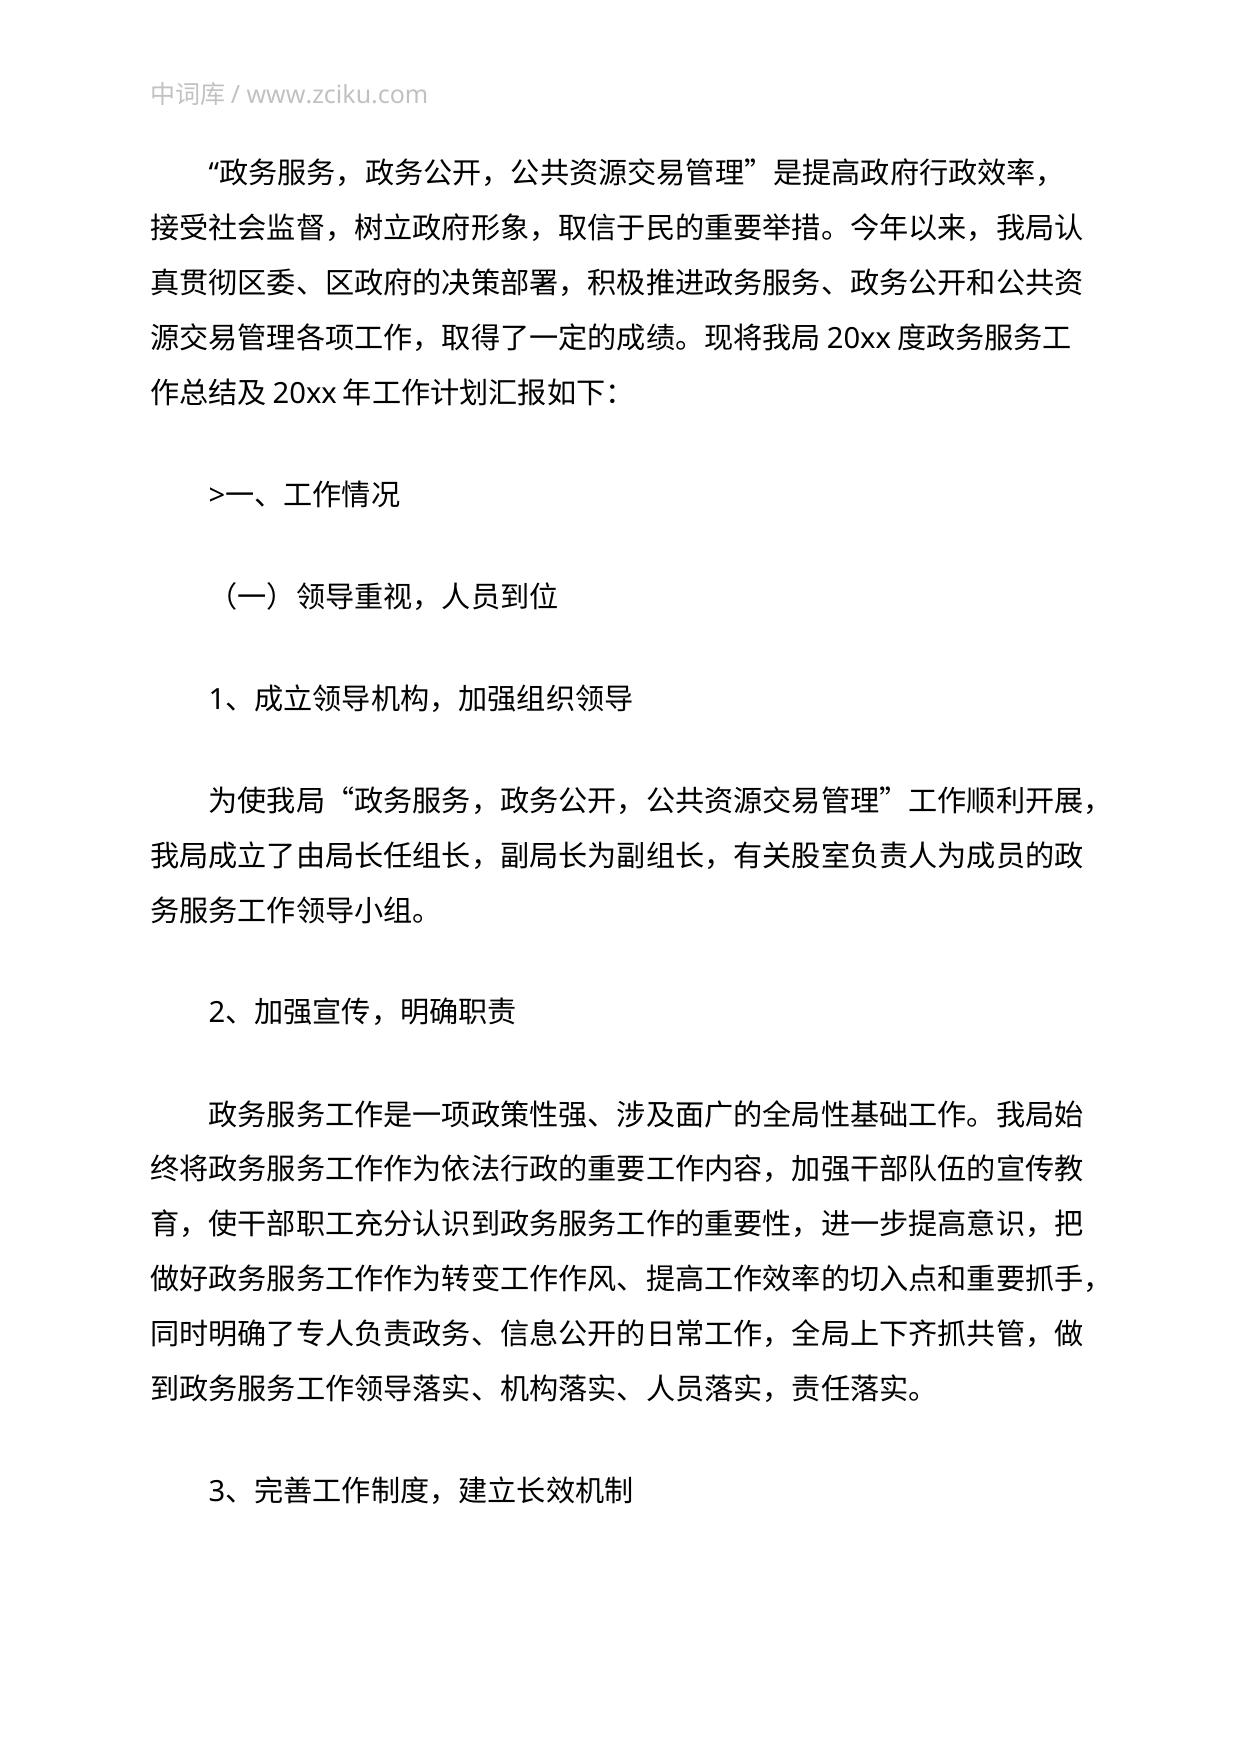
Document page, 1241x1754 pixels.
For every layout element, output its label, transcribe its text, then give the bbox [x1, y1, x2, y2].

text 3、完善工作制度，建立长效机制 [150, 1467, 1090, 1510]
text “政务服务，政务公开，公共资源交易管理”是提高政府行政效率，接受社会监督，树立政府形象，取信于民的重要举措。今年以来，我局认真贯彻区委、区政府的决策部署，积极推进政务服务、政务公开和公共资源交易管理各项工作，取得了一定的成绩。现将我局20xx度政务服务工作总结及20xx年工作计划汇报如下： [150, 150, 1090, 412]
text 2、加强宣传，明确职责 [150, 989, 1090, 1031]
text >一、工作情况 [150, 472, 1090, 514]
text 为使我局“政务服务，政务公开，公共资源交易管理”工作顺利开展，我局成立了由局长任组长，副局长为副组长，有关股室负责人为成员的政务服务工作领导小组。 [150, 777, 1090, 929]
text 政务服务工作是一项政策性强、涉及面广的全局性基础工作。我局始终将政务服务工作作为依法行政的重要工作内容，加强干部队伍的宣传教育，使干部职工充分认识到政务服务工作的重要性，进一步提高意识，把做好政务服务工作作为转变工作作风、提高工作效率的切入点和重要抓手，同时明确了专人负责政务、信息公开的日常工作，全局上下齐抓共管，做到政务服务工作领导落实、机构落实、人员落实，责任落实。 [150, 1091, 1090, 1408]
text （一）领导重视，人员到位 [150, 574, 1090, 616]
text 1、成立领导机构，加强组织领导 [150, 676, 1090, 718]
